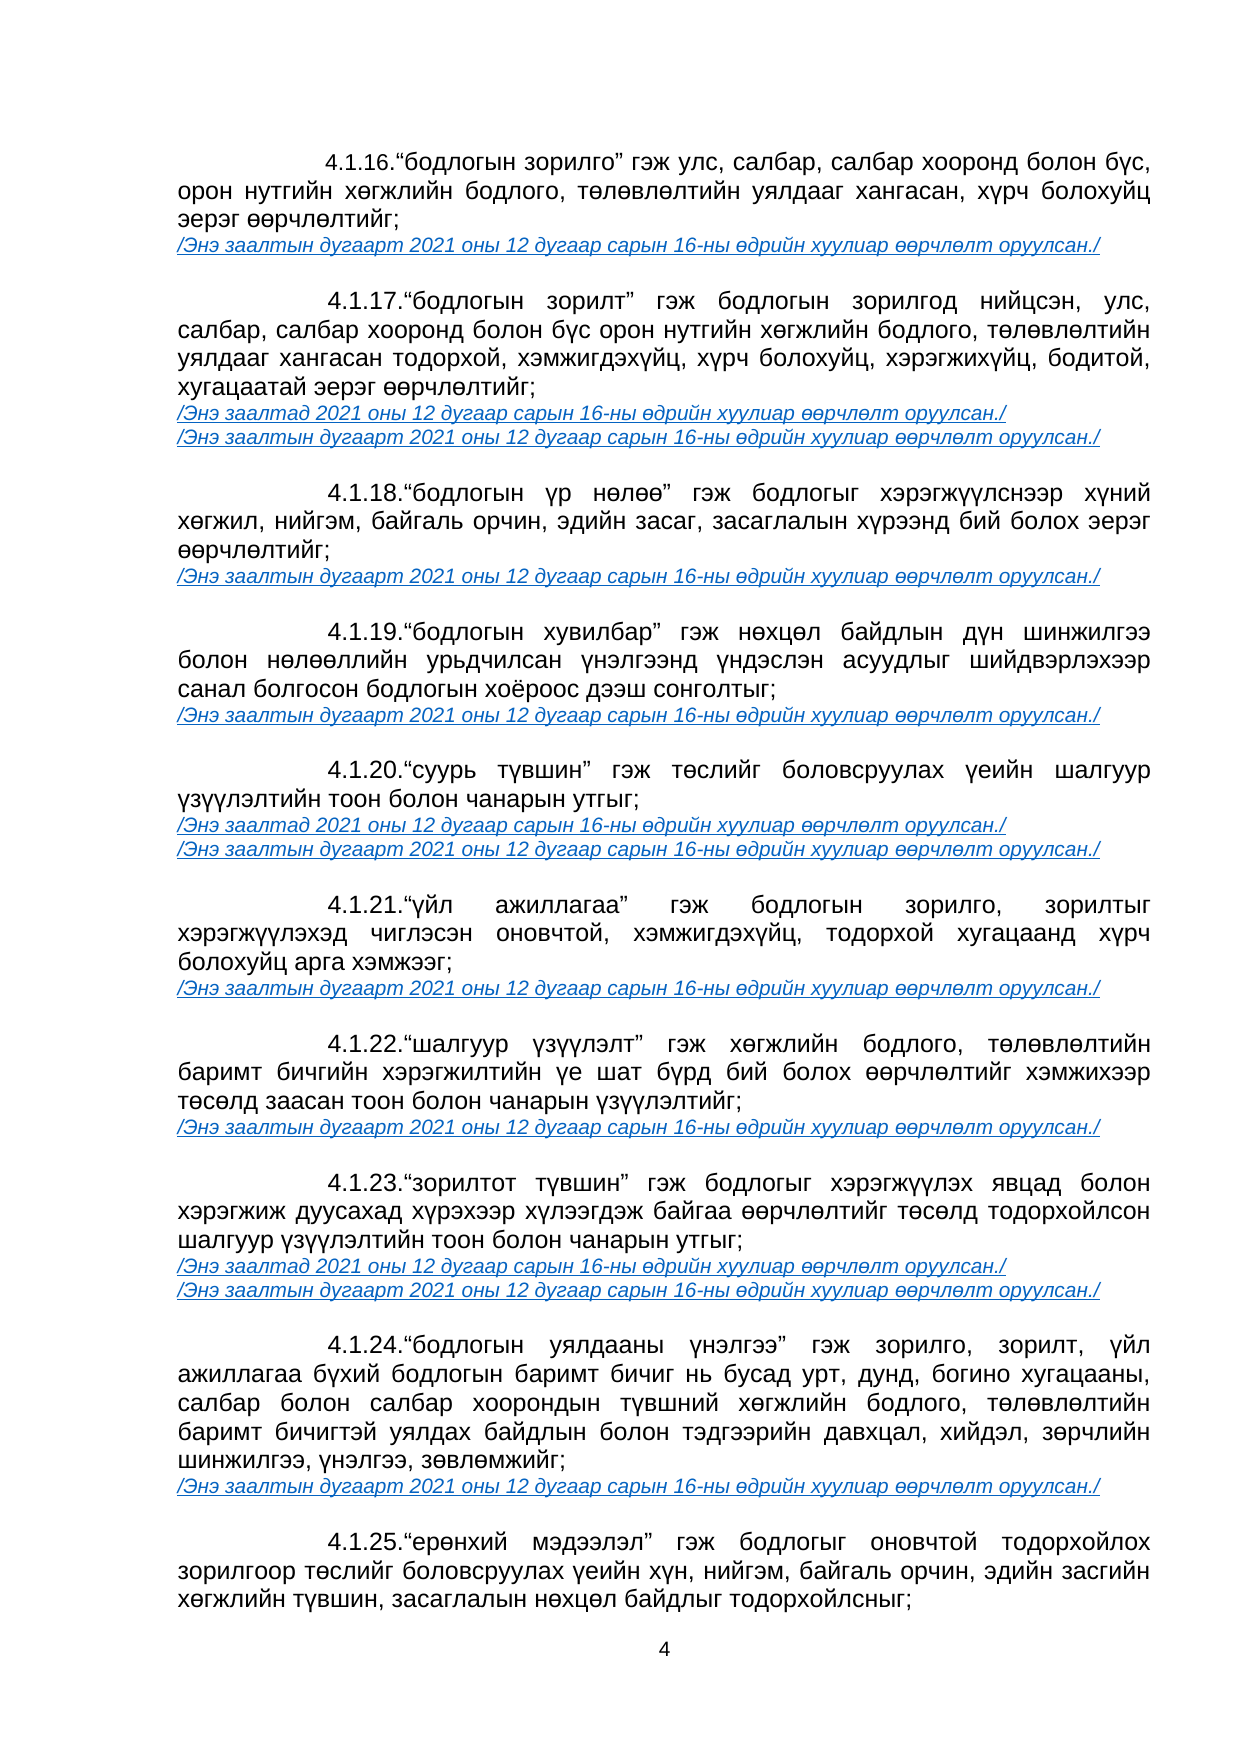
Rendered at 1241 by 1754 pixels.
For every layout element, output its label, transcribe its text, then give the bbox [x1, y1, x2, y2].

text /Энэ заалтад 2021 оны 12 дугаар сарын 16-ны өдрийн хуулиар өөрчлөлт оруулсан./ [177, 1254, 1152, 1278]
text 4.1.18.“бодлогын үр нөлөө” гэж бодлогыг хэрэгжүүлснээр хүний хөгжил, нийгэм, байгаль орчин, эдийн засаг, засаглалын хүрээнд бий болох эерэг өөрчлөлтийг; [177, 477, 1152, 564]
list 4.1.16.“бодлогын зорилго” гэж улс, салбар, салбар хооронд болон бүс, орон нутгийн хөгжлийн бодлого, төлөвлөлтийн уялдааг хангасан, хүрч болохуйц эерэг өөрчлөлтийг; [177, 147, 1152, 233]
text /Энэ заалтын дугаарт 2021 оны 12 дугаар сарын 16-ны өдрийн хуулиар өөрчлөлт оруулсан./ [177, 703, 1152, 727]
text /Энэ заалтад 2021 оны 12 дугаар сарын 16-ны өдрийн хуулиар өөрчлөлт оруулсан./ [177, 401, 1152, 425]
text /Энэ заалтын дугаарт 2021 оны 12 дугаар сарын 16-ны өдрийн хуулиар өөрчлөлт оруулсан./ [177, 837, 1152, 861]
text /Энэ заалтын дугаарт 2021 оны 12 дугаар сарын 16-ны өдрийн хуулиар өөрчлөлт оруулсан./ [177, 425, 1152, 449]
text 4.1.25.“ерөнхий мэдээлэл” гэж бодлогыг оновчтой тодорхойлох зорилгоор төслийг боловсруулах үеийн хүн, нийгэм, байгаль орчин, эдийн засгийн хөгжлийн түвшин, засаглалын нөхцөл байдлыг тодорхойлсныг; [177, 1527, 1152, 1613]
text /Энэ заалтад 2021 оны 12 дугаар сарын 16-ны өдрийн хуулиар өөрчлөлт оруулсан./ [177, 813, 1152, 837]
text 4.1.23.“зорилтот түвшин” гэж бодлогыг хэрэгжүүлэх явцад болон хэрэгжиж дуусахад хүрэхээр хүлээгдэж байгаа өөрчлөлтийг төсөлд тодорхойлсон шалгуур үзүүлэлтийн тоон болон чанарын утгыг; [177, 1167, 1152, 1254]
text 4.1.17.“бодлогын зорилт” гэж бодлогын зорилгод нийцсэн, улс, салбар, салбар хооронд болон бүс орон нутгийн хөгжлийн бодлого, төлөвлөлтийн уялдааг хангасан тодорхой, хэмжигдэхүйц, хүрч болохуйц, хэрэгжихүйц, бодитой, хугацаатай эерэг өөрчлөлтийг; [177, 286, 1152, 401]
text 4.1.20.“суурь түвшин” гэж төслийг боловсруулах үеийн шалгуур үзүүлэлтийн тоон болон чанарын утгыг; [177, 755, 1152, 813]
text /Энэ заалтын дугаарт 2021 оны 12 дугаар сарын 16-ны өдрийн хуулиар өөрчлөлт оруулсан./ [177, 1474, 1152, 1498]
text 4.1.22.“шалгуур үзүүлэлт” гэж хөгжлийн бодлого, төлөвлөлтийн баримт бичгийн хэрэгжилтийн үе шат бүрд бий болох өөрчлөлтийг хэмжихээр төсөлд заасан тоон болон чанарын үзүүлэлтийг; [177, 1028, 1152, 1115]
text /Энэ заалтын дугаарт 2021 оны 12 дугаар сарын 16-ны өдрийн хуулиар өөрчлөлт оруулсан./ [177, 233, 1152, 257]
text 4.1.24.“бодлогын уялдааны үнэлгээ” гэж зорилго, зорилт, үйл ажиллагаа бүхий бодлогын баримт бичиг нь бусад урт, дунд, богино хугацааны, салбар болон салбар хоорондын түвшний хөгжлийн бодлого, төлөвлөлтийн баримт бичигтэй уялдах байдлын болон тэдгээрийн давхцал, хийдэл, зөрчлийн шинжилгээ, үнэлгээ, зөвлөмжийг; [177, 1330, 1152, 1474]
text 4.1.19.“бодлогын хувилбар” гэж нөхцөл байдлын дүн шинжилгээ болон нөлөөллийн урьдчилсан үнэлгээнд үндэслэн асуудлыг шийдвэрлэхээр санал болгосон бодлогын хоёроос дээш сонголтыг; [177, 616, 1152, 703]
text /Энэ заалтын дугаарт 2021 оны 12 дугаар сарын 16-ны өдрийн хуулиар өөрчлөлт оруулсан./ [177, 564, 1152, 588]
text /Энэ заалтын дугаарт 2021 оны 12 дугаар сарын 16-ны өдрийн хуулиар өөрчлөлт оруулсан./ [177, 1278, 1152, 1302]
text /Энэ заалтын дугаарт 2021 оны 12 дугаар сарын 16-ны өдрийн хуулиар өөрчлөлт оруулсан./ [177, 976, 1152, 1000]
text 4.1.21.“үйл ажиллагаа” гэж бодлогын зорилго, зорилтыг хэрэгжүүлэхэд чиглэсэн оновчтой, хэмжигдэхүйц, тодорхой хугацаанд хүрч болохуйц арга хэмжээг; [177, 889, 1152, 976]
text /Энэ заалтын дугаарт 2021 оны 12 дугаар сарын 16-ны өдрийн хуулиар өөрчлөлт оруулсан./ [177, 1115, 1152, 1139]
